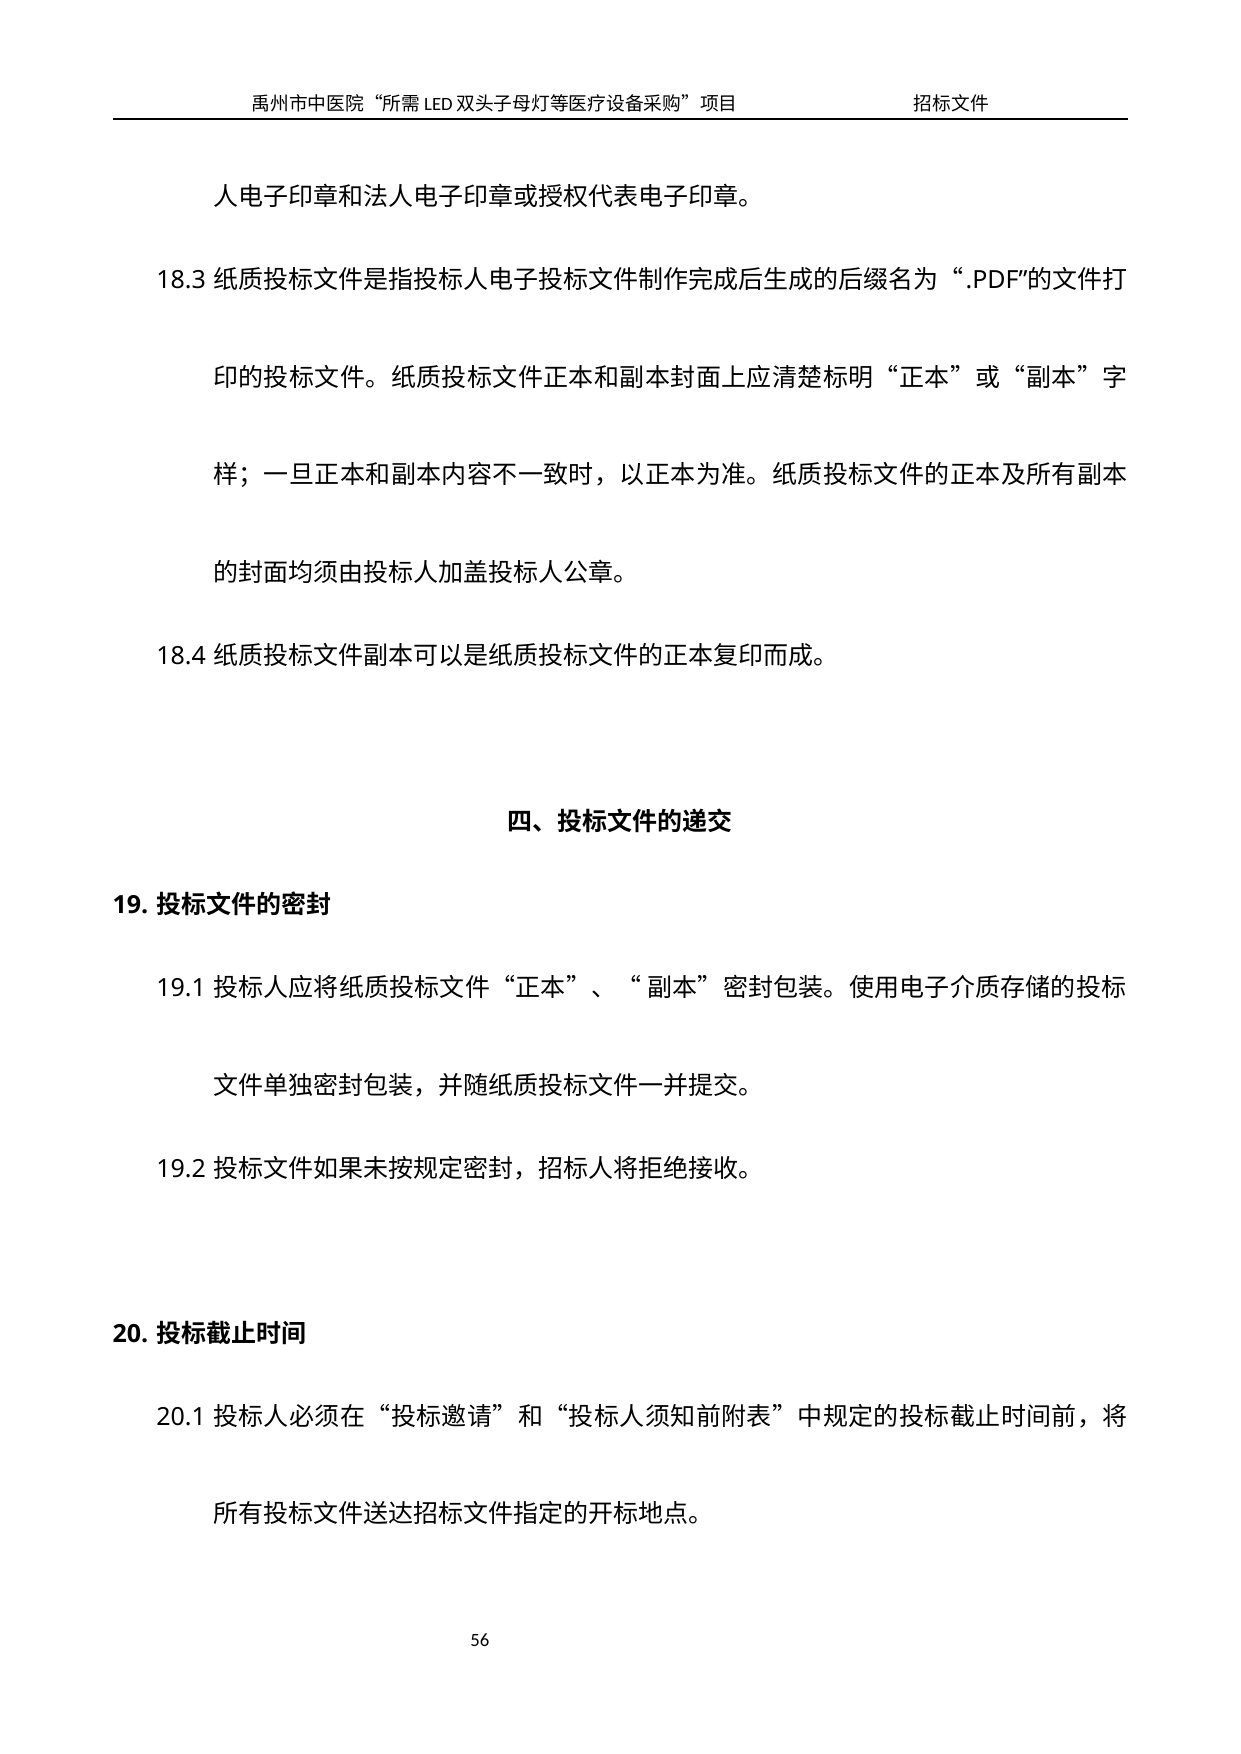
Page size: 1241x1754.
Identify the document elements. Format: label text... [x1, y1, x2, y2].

list 投标文件如果未按规定密封，招标人将拒绝接收。 [156, 1134, 1128, 1199]
list 投标人应将纸质投标文件“正本”、“ 副本”密封包装。使用电子介质存储的投标文件单独密封包装，并随纸质投标文件一并提交。 [156, 953, 1128, 1116]
list 纸质投标文件是指投标人电子投标文件制作完成后生成的后缀名为“.PDF”的文件打印的投标文件。纸质投标文件正本和副本封面上应清楚标明“正本”或“副本”字样；一旦正本和副本内容不一致时，以正本为准。纸质投标文件的正本及所有副本的封面均须由投标人加盖投标人公章。 [156, 245, 1128, 603]
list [156, 162, 1128, 227]
list 纸质投标文件副本可以是纸质投标文件的正本复印而成。 [156, 621, 1128, 686]
list 投标截止时间 [112, 1299, 1128, 1364]
text 四、投标文件的递交 [112, 787, 1128, 852]
list 投标人必须在“投标邀请”和“投标人须知前附表”中规定的投标截止时间前，将所有投标文件送达招标文件指定的开标地点。 [156, 1382, 1128, 1544]
list 投标文件的密封 [112, 870, 1128, 935]
